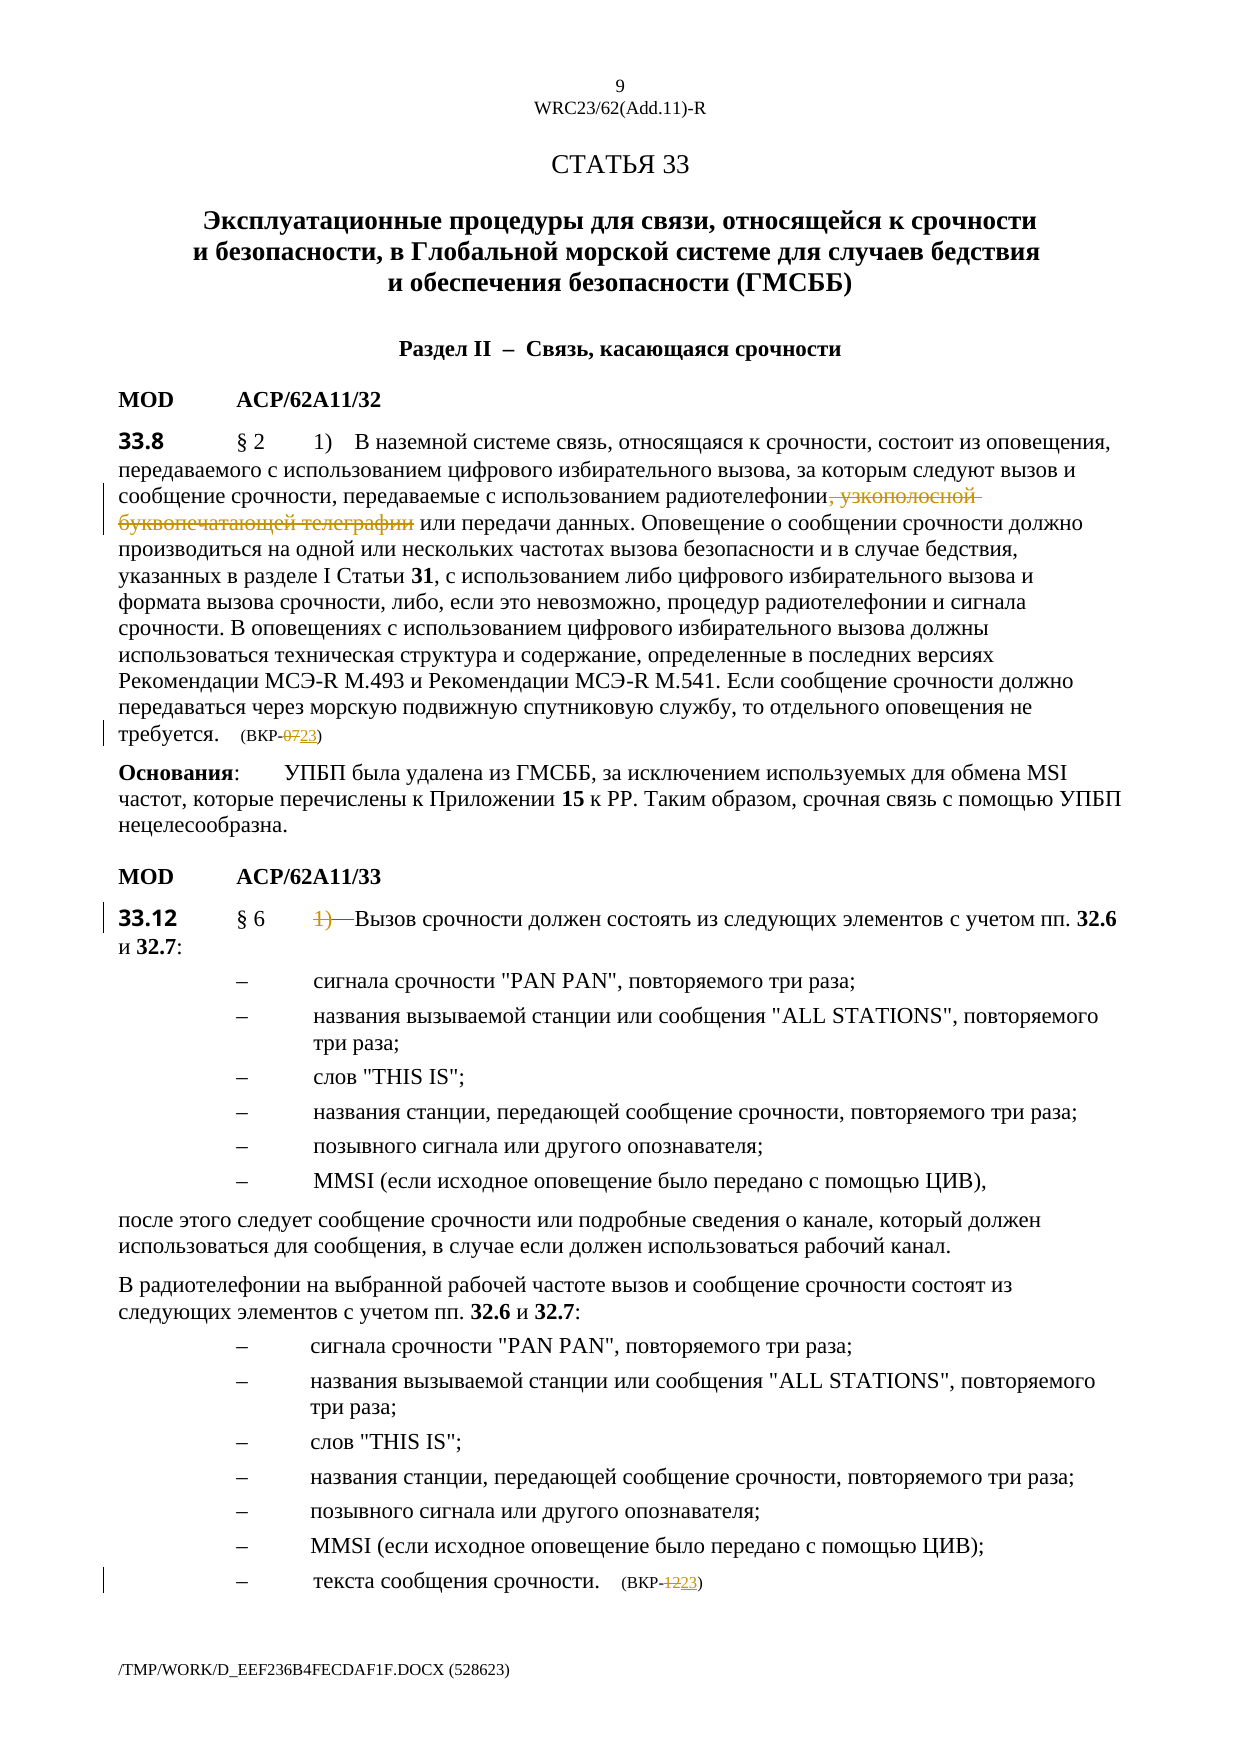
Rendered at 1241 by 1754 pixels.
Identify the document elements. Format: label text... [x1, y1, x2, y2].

text MOD ACP/62A11/32#1707 [118, 386, 1122, 412]
text В радиотелефонии на выбранной рабочей частоте вызов и сообщение срочности состоят из следующих элементов с учетом пп. 32.6 и 32.7: [118, 1271, 1122, 1324]
text – MMSI (если исходное оповещение было передано с помощью ЦИВ), [236, 1167, 1122, 1194]
text – сигнала срочности "PAN PAN", повторяемого три раза; [236, 1332, 1122, 1359]
text Раздел II – Связь, касающаяся срочности [118, 335, 1122, 361]
text – слов "THIS IS"; [236, 1063, 1122, 1089]
text – названия вызываемой станции или сообщения "ALL STATIONS", повторяемого три раза; [236, 1367, 1122, 1420]
text – названия станции, передающей сообщение срочности, повторяемого три раза; [236, 1098, 1122, 1124]
text – текста сообщения срочности. (ВКР-) [236, 1567, 1122, 1593]
text – названия станции, передающей сообщение срочности, повторяемого три раза; [236, 1463, 1122, 1489]
title Эксплуатационные процедуры для связи, относящейся к срочности и безопасности, в Глобальной морской системе для случаев бедствия и обеспечения безопасности (ГМСББ) [118, 204, 1122, 297]
text – MMSI (если исходное оповещение было передано с помощью ЦИВ); [236, 1532, 1122, 1558]
text – слов "THIS IS"; [236, 1428, 1122, 1454]
text MOD ACP/62A11/33#1708 [118, 863, 1122, 889]
text – позывного сигнала или другого опознавателя; [236, 1497, 1122, 1524]
text – позывного сигнала или другого опознавателя; [236, 1133, 1122, 1159]
text – сигнала срочности "PAN PAN", повторяемого три раза; [236, 967, 1122, 994]
text 33.8 § 2 1) В наземной системе связь, относящаяся к срочности, состоит из оповещения, передаваемого с использованием цифрового избирательного вызова, за которым следуют вызов и сообщение срочности, передаваемые с использованием радиотелефонии или передачи данных. Оповещение о сообщении срочности должно производиться на одной или нескольких частотах вызова безопасности и в случае бедствия, указанных в разделе I Статьи 31, с использованием либо цифрового избирательного вызова и формата вызова срочности, либо, если это невозможно, процедур радиотелефонии и сигнала срочности. В оповещениях с использованием цифрового избирательного вызова должны использоваться техническая структура и содержание, определенные в последних версиях Рекомендации МСЭ-R М.493 и Рекомендации МСЭ-R М.541. Если сообщение срочности должно передаваться через морскую подвижную спутниковую службу, то отдельного оповещения не требуется. (ВКР-) [118, 425, 1122, 746]
text Основания: УПБП была удалена из ГМСББ, за исключением используемых для обмена МSI частот, которые перечислены к Приложении 15 к РР. Таким образом, срочная связь с помощью УПБП нецелесообразна. [118, 759, 1122, 838]
text – названия вызываемой станции или сообщения "ALL STATIONS", повторяемого три раза; [236, 1002, 1122, 1055]
text после этого следует сообщение срочности или подробные сведения о канале, который должен использоваться для сообщения, в случае если должен использоваться рабочий канал. [118, 1206, 1122, 1259]
text 33.12 § 6 Вызов срочности должен состоять из следующих элементов с учетом пп. 32.6 и 32.7: [118, 902, 1122, 959]
text СТАТЬЯ 33 [118, 148, 1122, 179]
